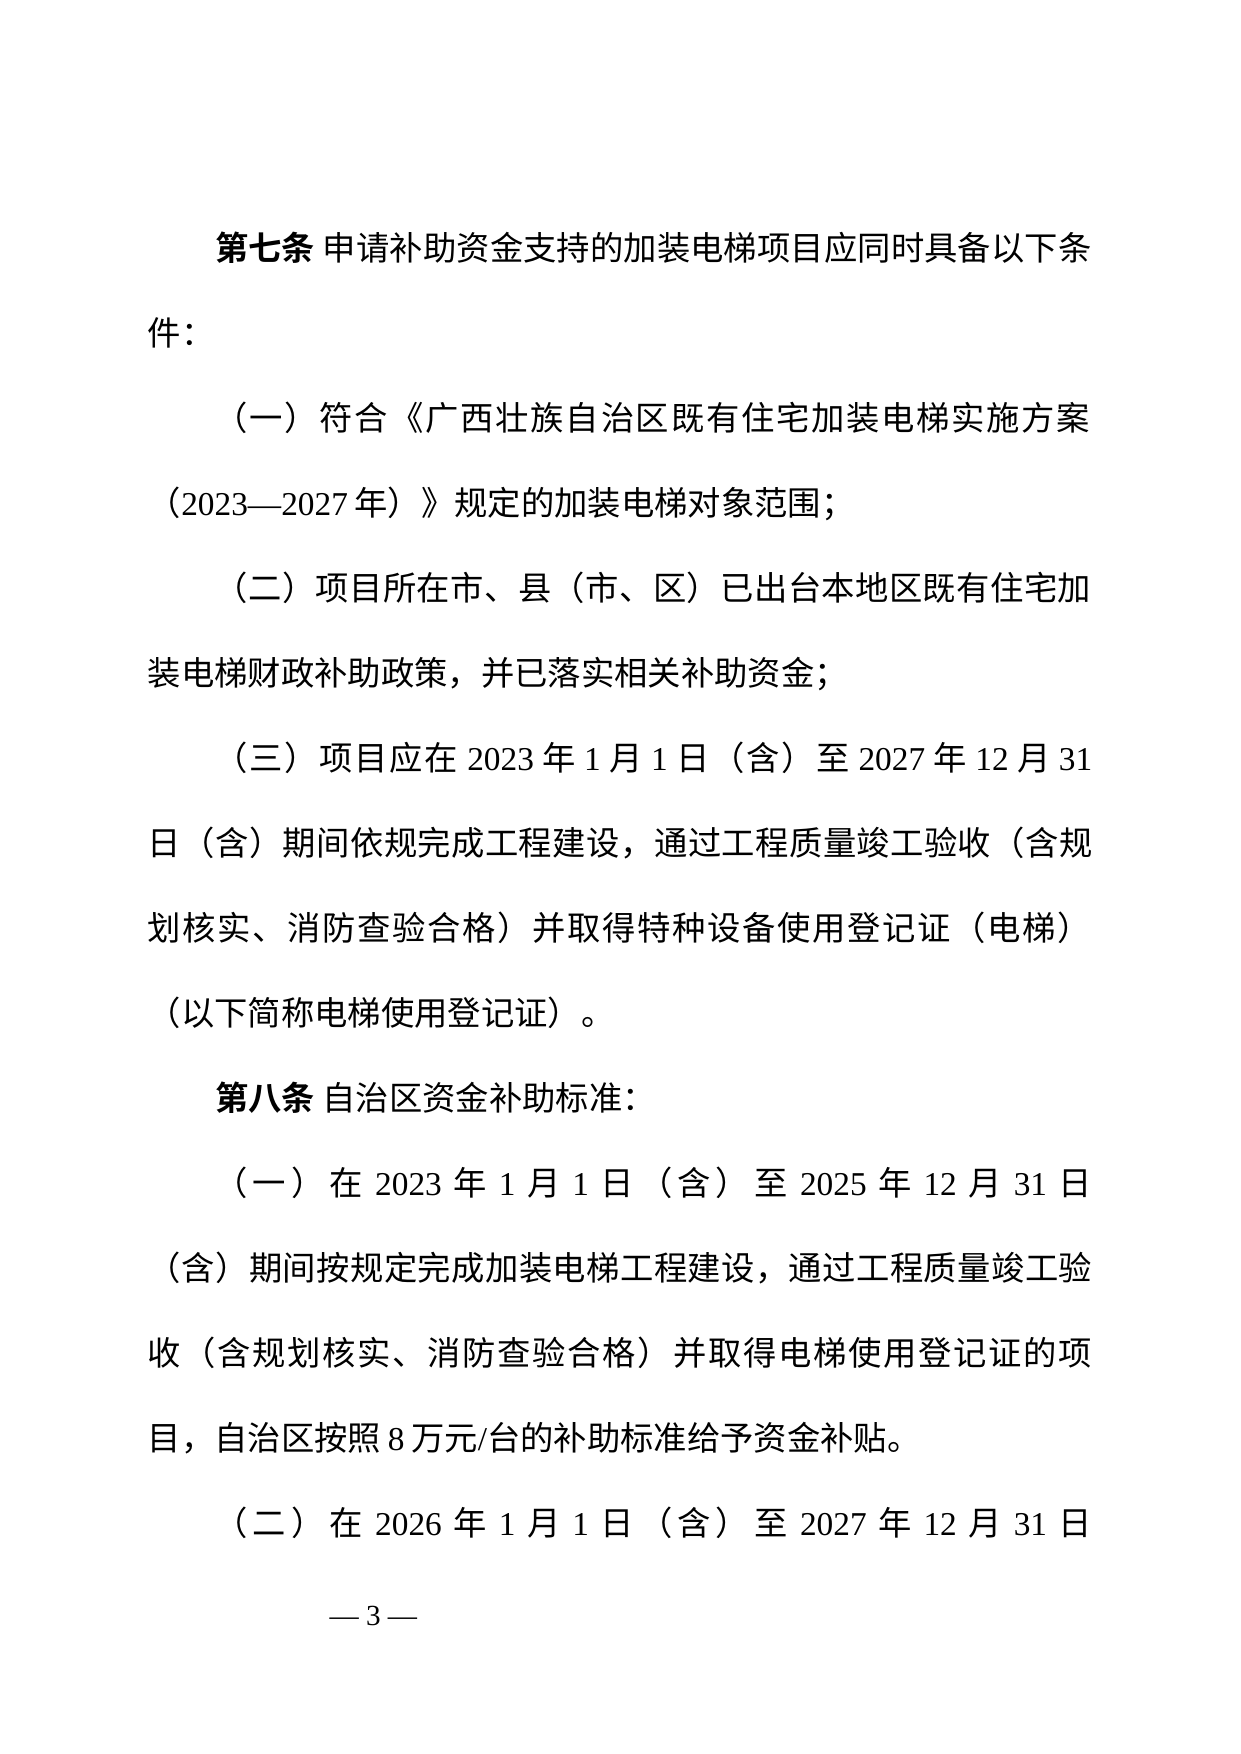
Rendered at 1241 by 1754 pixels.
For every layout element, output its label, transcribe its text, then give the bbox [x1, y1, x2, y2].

text 第八条 自治区资金补助标准： [148, 1053, 1092, 1138]
text （三）项目应在2023年1月1日（含）至2027年12月31日（含）期间依规完成工程建设，通过工程质量竣工验收（含规划核实、消防查验合格）并取得特种设备使用登记证（电梯）（以下简称电梯使用登记证）。 [148, 713, 1092, 1053]
text （二）项目所在市、县（市、区）已出台本地区既有住宅加装电梯财政补助政策，并已落实相关补助资金； [148, 543, 1092, 713]
text 第七条 申请补助资金支持的加装电梯项目应同时具备以下条件： [148, 203, 1092, 373]
text （一）在2023年1月1日（含）至2025年12月31日（含）期间按规定完成加装电梯工程建设，通过工程质量竣工验收（含规划核实、消防查验合格）并取得电梯使用登记证的项目，自治区按照8万元/台的补助标准给予资金补贴。 [148, 1138, 1092, 1478]
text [148, 1478, 1092, 1563]
text （一）符合《广西壮族自治区既有住宅加装电梯实施方案（2023—2027年）》规定的加装电梯对象范围； [148, 373, 1092, 543]
